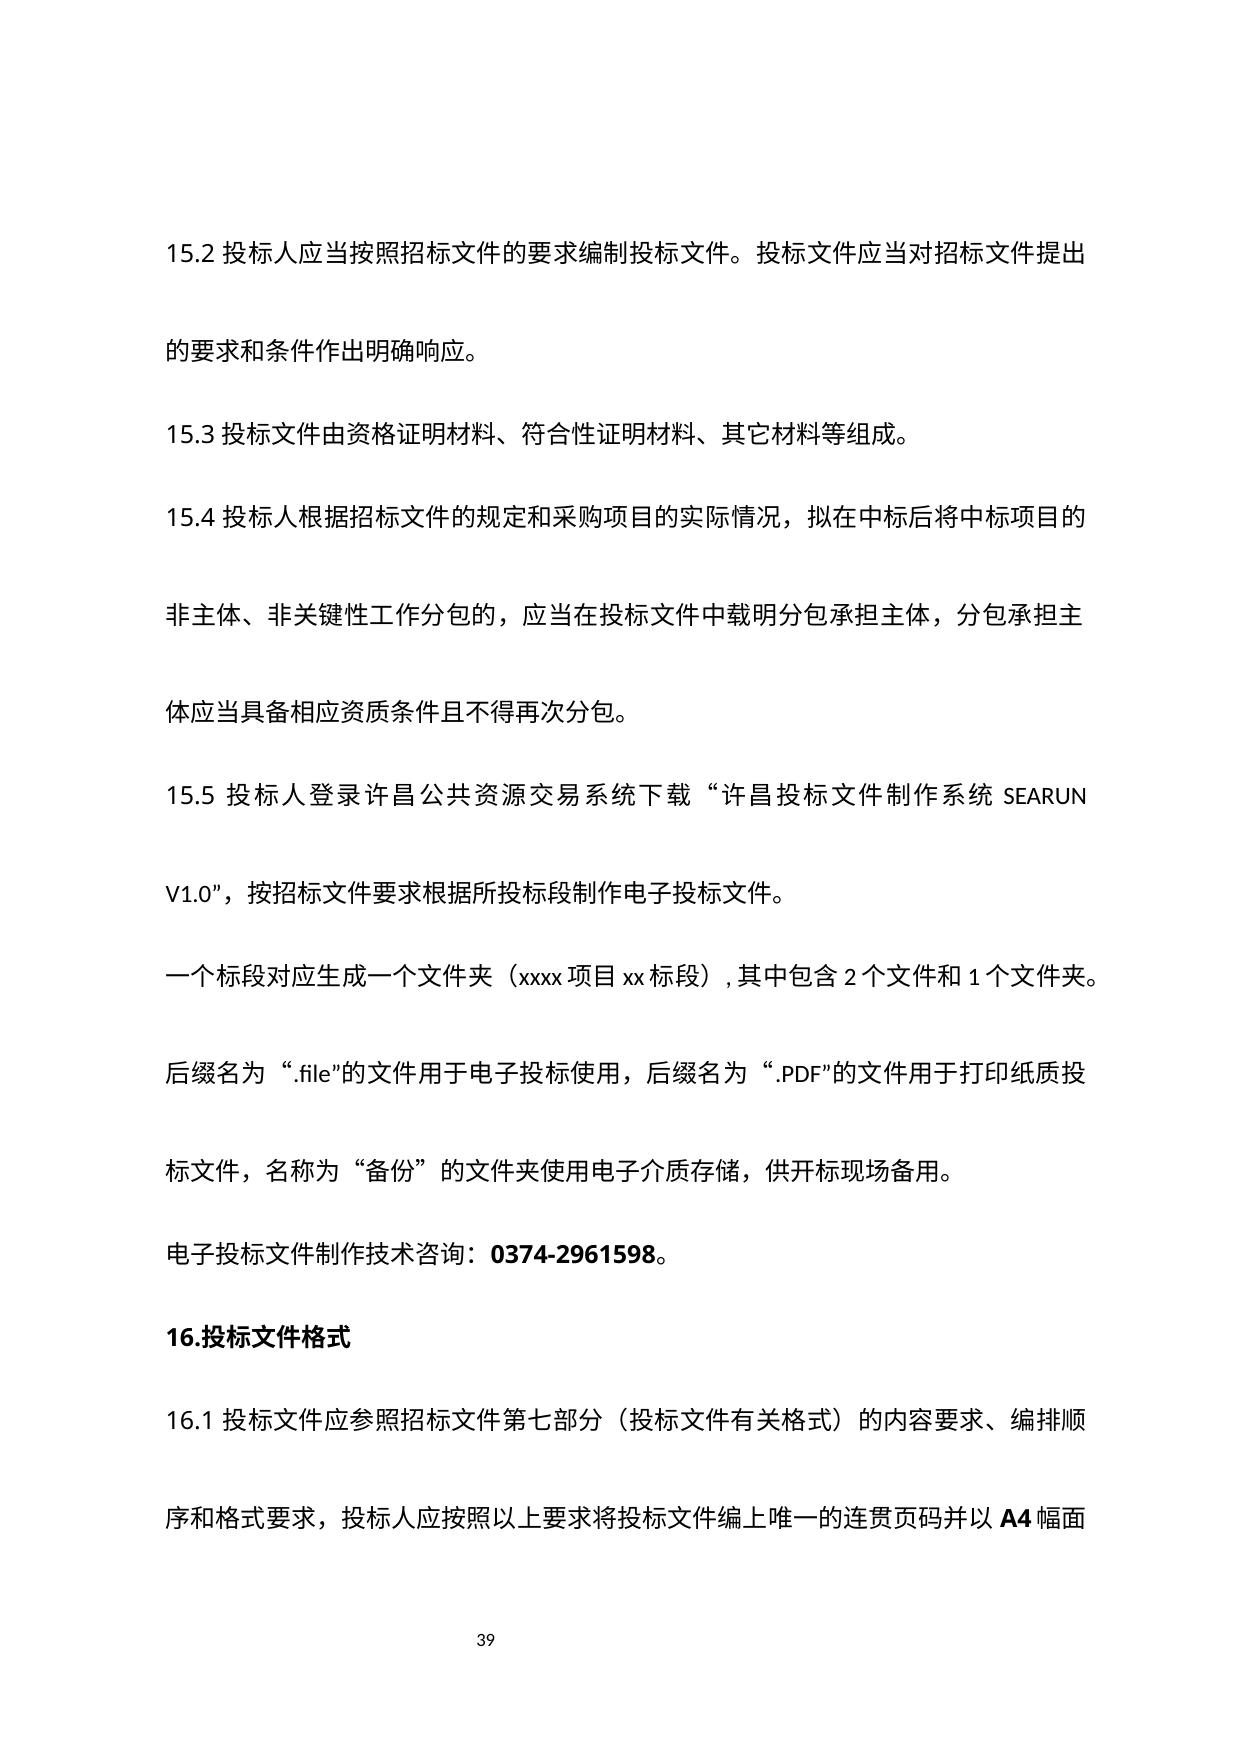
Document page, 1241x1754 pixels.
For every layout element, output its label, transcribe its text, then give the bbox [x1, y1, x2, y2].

text 16.投标文件格式 [165, 1303, 1087, 1368]
text 一个标段对应生成一个文件夹（xxxx项目xx标段）, 其中包含2个文件和1个文件夹。后缀名为“.file”的文件用于电子投标使用，后缀名为“.PDF”的文件用于打印纸质投标文件，名称为“备份”的文件夹使用电子介质存储，供开标现场备用。 [165, 942, 1087, 1202]
text 15.5 投标人登录许昌公共资源交易系统下载“许昌投标文件制作系统SEARUN V1.0”，按招标文件要求根据所投标段制作电子投标文件。 [165, 761, 1087, 924]
text 电子投标文件制作技术咨询：0374-2961598。 [165, 1220, 1087, 1285]
text 15.3 投标文件由资格证明材料、符合性证明材料、其它材料等组成。 [165, 400, 1087, 465]
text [165, 1386, 1087, 1549]
text 15.2 投标人应当按照招标文件的要求编制投标文件。投标文件应当对招标文件提出的要求和条件作出明确响应。 [165, 219, 1087, 382]
text 15.4 投标人根据招标文件的规定和采购项目的实际情况，拟在中标后将中标项目的非主体、非关键性工作分包的，应当在投标文件中载明分包承担主体，分包承担主体应当具备相应资质条件且不得再次分包。 [165, 483, 1087, 743]
